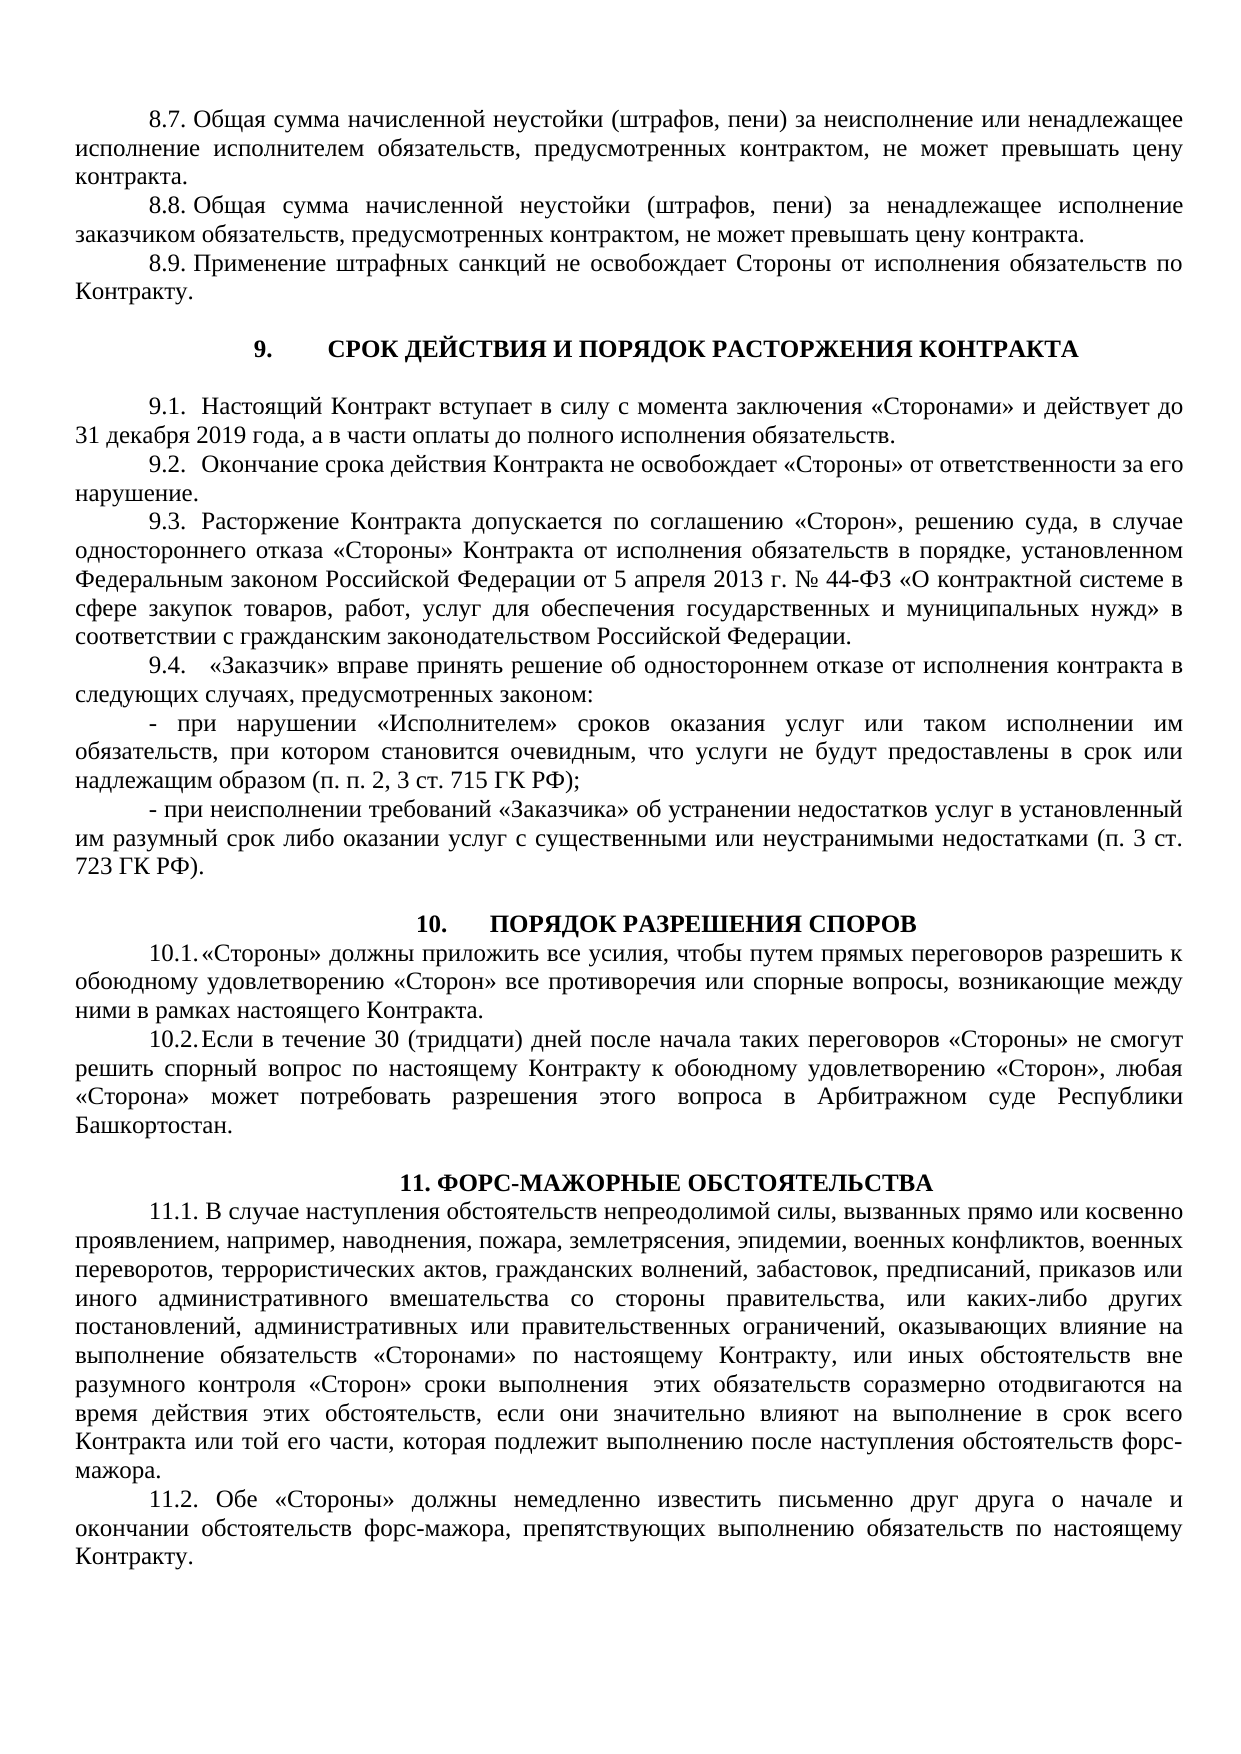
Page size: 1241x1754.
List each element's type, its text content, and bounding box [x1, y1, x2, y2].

list Окончание срока действия Контракта не освобождает «Стороны» от ответственности за его нарушение. [75, 449, 1184, 506]
list Общая сумма начисленной неустойки (штрафов, пени) за ненадлежащее исполнение заказчиком обязательств, предусмотренных контрактом, не может превышать цену контракта. [75, 190, 1184, 248]
list ПОРЯДОК РАЗРЕШЕНИЯ СПОРОВ [75, 909, 1184, 938]
list Расторжение Контракта допускается по соглашению «Сторон», решению суда, в случае одностороннего отказа «Стороны» Контракта от исполнения обязательств в порядке, установленном Федеральным законом Российской Федерации от 5 апреля 2013 г. № 44-ФЗ «О контрактной системе в сфере закупок товаров, работ, услуг для обеспечения государственных и муниципальных нужд» в соответствии с гражданским законодательством Российской Федерации. [75, 506, 1184, 650]
text 11.2. Обе «Стороны» должны немедленно известить письменно друг друга о начале и окончании обстоятельств форс-мажора, препятствующих выполнению обязательств по настоящему Контракту. [75, 1484, 1184, 1570]
text 11.1. В случае наступления обстоятельств непреодолимой силы, вызванных прямо или косвенно проявлением, например, наводнения, пожара, землетрясения, эпидемии, военных конфликтов, военных переворотов, террористических актов, гражданских волнений, забастовок, предписаний, приказов или иного административного вмешательства со стороны правительства, или каких-либо других постановлений, административных или правительственных ограничений, оказывающих влияние на выполнение обязательств «Сторонами» по настоящему Контракту, или иных обстоятельств вне разумного контроля «Сторон» сроки выполнения этих обязательств соразмерно отодвигаются на время действия этих обстоятельств, если они значительно влияют на выполнение в срок всего Контракта или той его части, которая подлежит выполнению после наступления обстоятельств форс-мажора. [75, 1196, 1184, 1484]
list «Заказчик» вправе принять решение об одностороннем отказе от исполнения контракта в следующих случаях, предусмотренных законом: [75, 650, 1184, 708]
list Настоящий Контракт вступает в силу с момента заключения «Сторонами» и действует до 31 декабря 2019 года, а в части оплаты до полного исполнения обязательств. [75, 391, 1184, 449]
list «Стороны» должны приложить все усилия, чтобы путем прямых переговоров разрешить к обоюдному удовлетворению «Сторон» все противоречия или спорные вопросы, возникающие между ними в рамках настоящего Контракта. [75, 938, 1184, 1024]
list СРОК ДЕЙСТВИЯ И ПОРЯДОК РАСТОРЖЕНИЯ КОНТРАКТА [75, 334, 1184, 363]
text 11. ФОРС-МАЖОРНЫЕ ОБСТОЯТЕЛЬСТВА [75, 1168, 1184, 1196]
text - при нарушении «Исполнителем» сроков оказания услуг или таком исполнении им обязательств, при котором становится очевидным, что услуги не будут предоставлены в срок или надлежащим образом (п. п. 2, 3 ст. 715 ГК РФ); [75, 708, 1184, 794]
text - при неисполнении требований «Заказчика» об устранении недостатков услуг в установленный им разумный срок либо оказании услуг с существенными или неустранимыми недостатками (п. 3 ст. 723 ГК РФ). [75, 794, 1184, 880]
list Применение штрафных санкций не освобождает Стороны от исполнения обязательств по Контракту. [75, 248, 1184, 305]
list Если в течение 30 (тридцати) дней после начала таких переговоров «Стороны» не смогут решить спорный вопрос по настоящему Контракту к обоюдному удовлетворению «Сторон», любая «Сторона» может потребовать разрешения этого вопроса в Арбитражном суде Республики Башкортостан. [75, 1024, 1184, 1139]
list Общая сумма начисленной неустойки (штрафов, пени) за неисполнение или ненадлежащее исполнение исполнителем обязательств, предусмотренных контрактом, не может превышать цену контракта. [75, 104, 1184, 190]
